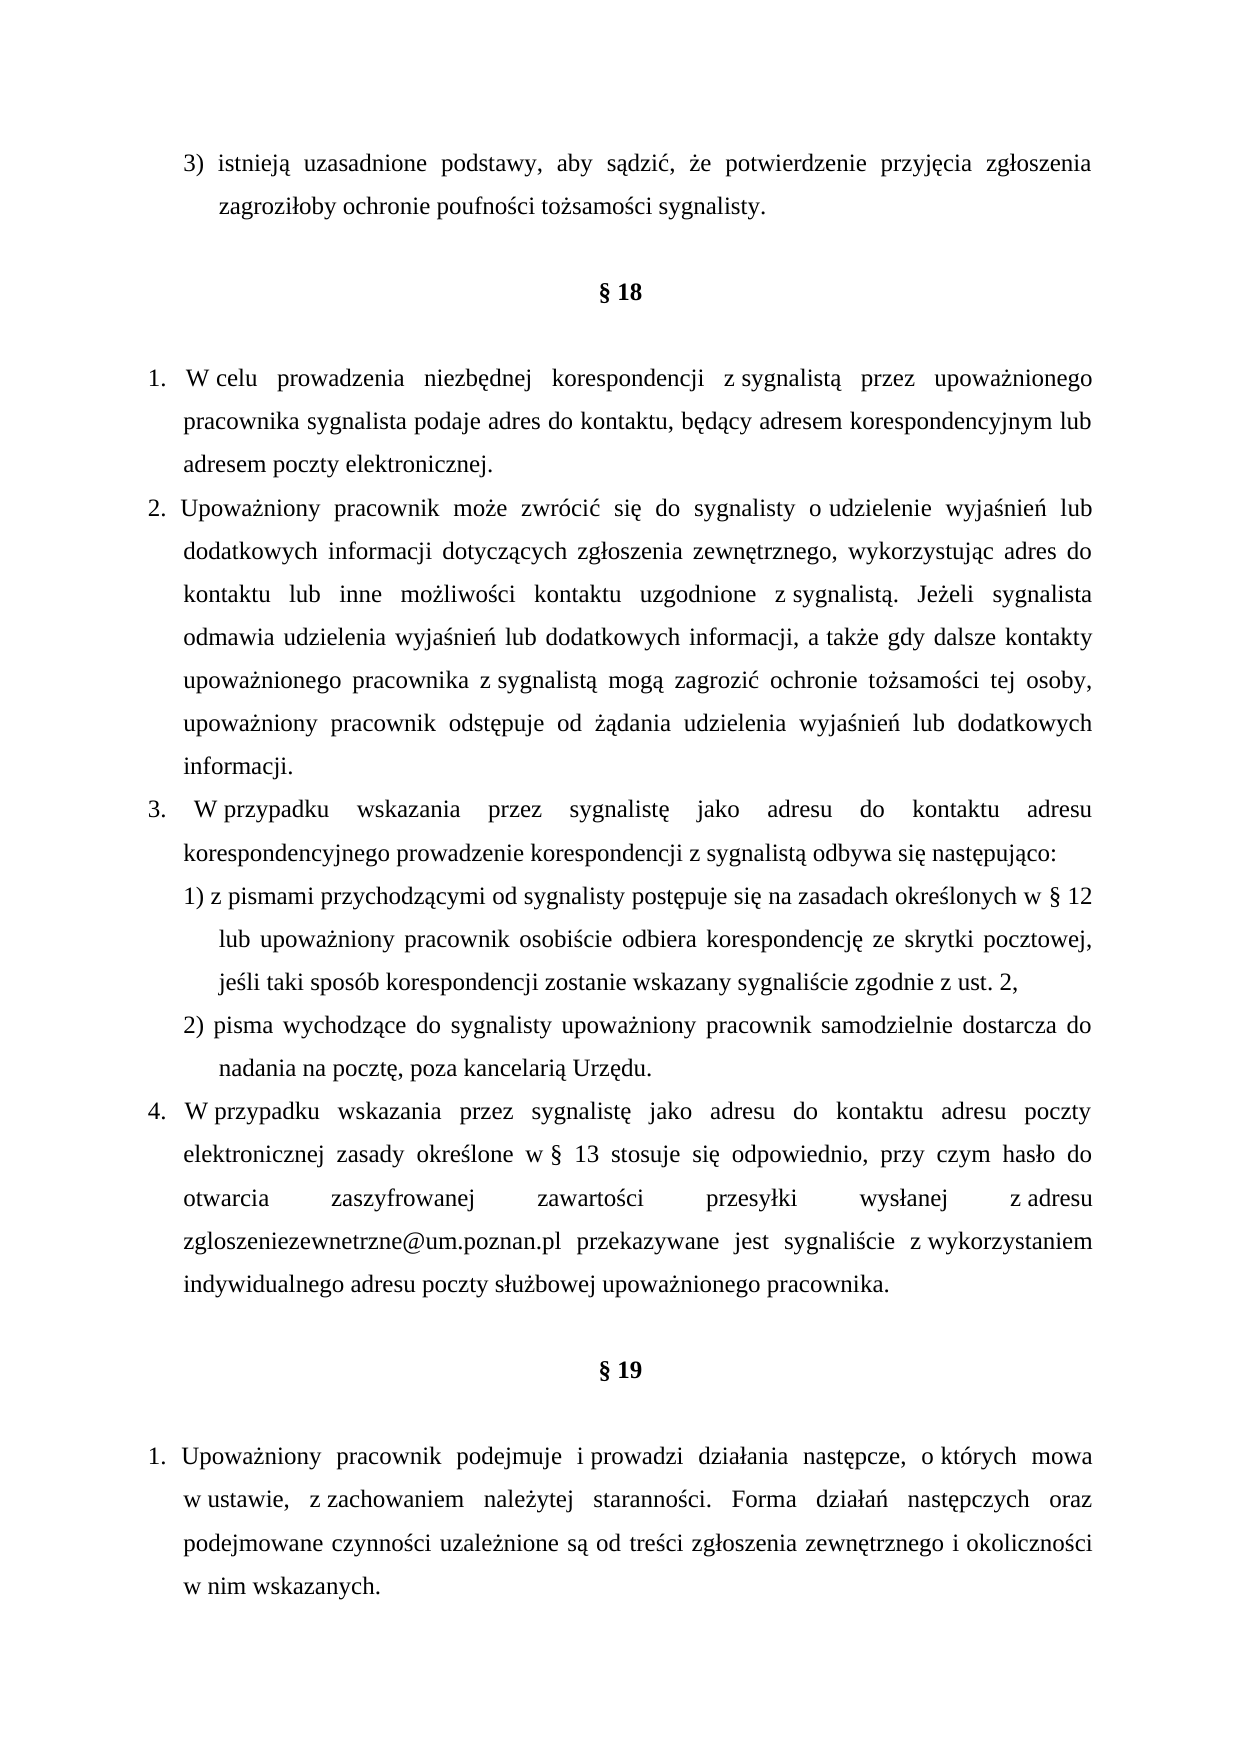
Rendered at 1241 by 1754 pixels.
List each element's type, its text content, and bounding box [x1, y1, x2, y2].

text § 19 [148, 1355, 1093, 1384]
text 1. Upoważniony pracownik podejmuje i prowadzi działania następcze, o których mowa w ustawie, z zachowaniem należytej staranności. Forma działań następczych oraz podejmowane czynności uzależnione są od treści zgłoszenia zewnętrznego i okoliczności w nim wskazanych. [148, 1441, 1093, 1599]
text 3. W przypadku wskazania przez sygnalistę jako adresu do kontaktu adresu korespondencyjnego prowadzenie korespondencji z sygnalistą odbywa się następująco: [148, 794, 1093, 866]
text 2. Upoważniony pracownik może zwrócić się do sygnalisty o udzielenie wyjaśnień lub dodatkowych informacji dotyczących zgłoszenia zewnętrznego, wykorzystując adres do kontaktu lub inne możliwości kontaktu uzgodnione z sygnalistą. Jeżeli sygnalista odmawia udzielenia wyjaśnień lub dodatkowych informacji, a także gdy dalsze kontakty upoważnionego pracownika z sygnalistą mogą zagrozić ochronie tożsamości tej osoby, upoważniony pracownik odstępuje od żądania udzielenia wyjaśnień lub dodatkowych informacji. [148, 493, 1093, 780]
text 1) z pismami przychodzącymi od sygnalisty postępuje się na zasadach określonych w § 12 lub upoważniony pracownik osobiście odbiera korespondencję ze skrytki pocztowej, jeśli taki sposób korespondencji zostanie wskazany sygnaliście zgodnie z ust. 2, [183, 881, 1093, 996]
text 4. W przypadku wskazania przez sygnalistę jako adresu do kontaktu adresu poczty elektronicznej zasady określone w § 13 stosuje się odpowiednio, przy czym hasło do otwarcia zaszyfrowanej zawartości przesyłki wysłanej z adresu zgloszeniezewnetrzne@um.poznan.pl przekazywane jest sygnaliście z wykorzystaniem indywidualnego adresu poczty służbowej upoważnionego pracownika. [148, 1096, 1093, 1298]
text § 18 [148, 277, 1093, 306]
text 3) istnieją uzasadnione podstawy, aby sądzić, że potwierdzenie przyjęcia zgłoszenia zagroziłoby ochronie poufności tożsamości sygnalisty. [183, 148, 1093, 219]
text 2) pisma wychodzące do sygnalisty upoważniony pracownik samodzielnie dostarcza do nadania na pocztę, poza kancelarią Urzędu. [183, 1010, 1093, 1082]
text 1. W celu prowadzenia niezbędnej korespondencji z sygnalistą przez upoważnionego pracownika sygnalista podaje adres do kontaktu, będący adresem korespondencyjnym lub adresem poczty elektronicznej. [148, 363, 1093, 478]
